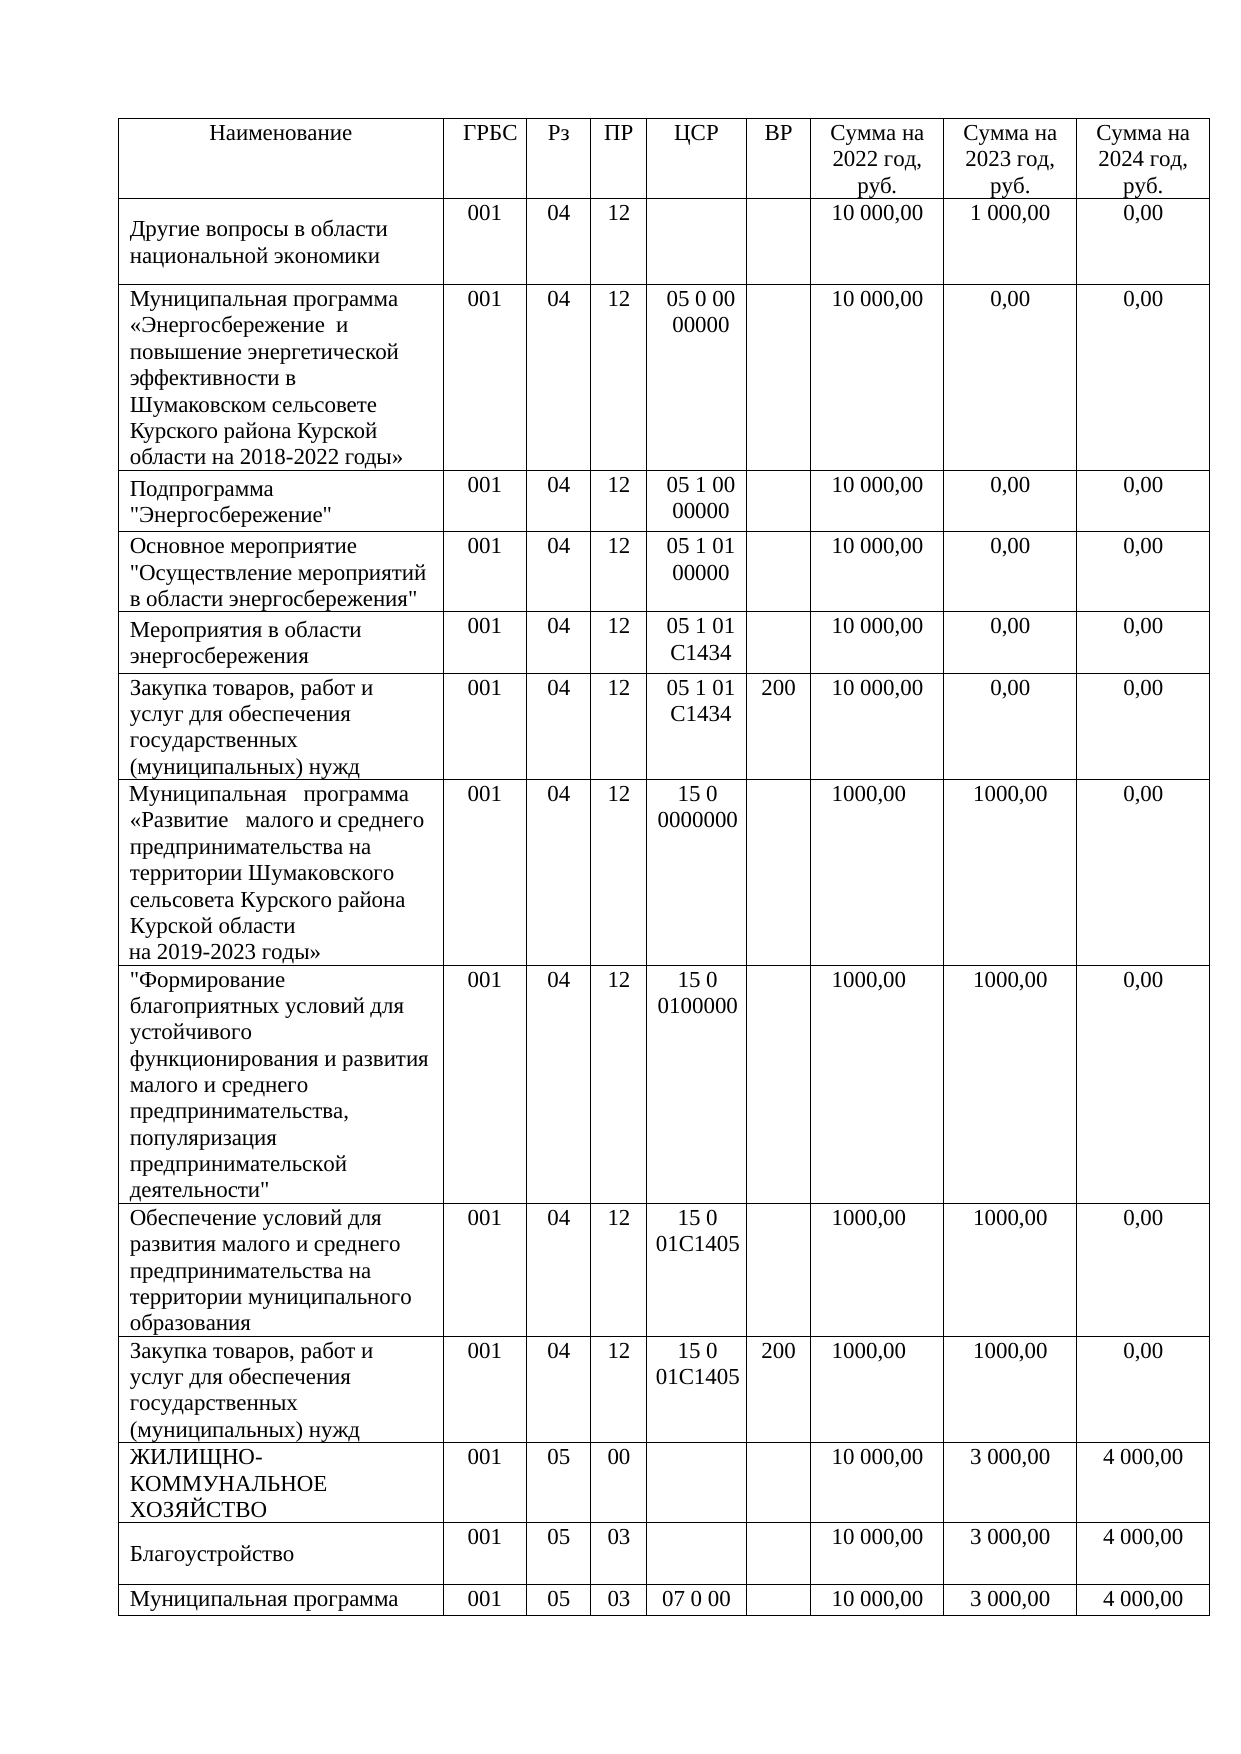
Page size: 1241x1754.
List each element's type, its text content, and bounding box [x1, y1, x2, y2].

table_cell 4 000,00 [1077, 1585, 1209, 1615]
table_cell Муниципальная программа «Энергосбережение и повышение энергетической эффективности в Шумаковском сельсовете Курского района Курской области на 2018-2022 годы» [119, 285, 443, 470]
table_cell ЖИЛИЩНО-КОММУНАЛЬНОЕ ХОЗЯЙСТВО [119, 1443, 443, 1522]
table_cell 1000,00 [944, 966, 1076, 1203]
table_cell 0,00 [944, 532, 1076, 611]
table_cell [647, 1523, 746, 1584]
table_cell 0,00 [1077, 966, 1209, 1203]
table_cell 03 [591, 1585, 646, 1615]
table_cell 10 000,00 [811, 1585, 943, 1615]
table_cell Муниципальная программа «Развитие малого и среднего предпринимательства на территории Шумаковского сельсовета Курского района Курской области на 2019-2023 годы» [119, 780, 443, 965]
table_cell 001 [444, 612, 526, 673]
table_cell 0,00 [944, 612, 1076, 673]
table_cell 0,00 [1077, 612, 1209, 673]
table_cell 001 [444, 1523, 526, 1584]
table_cell 10 000,00 [811, 612, 943, 673]
table_cell "Формирование благоприятных условий для устойчивого функционирования и развития малого и среднего предпринимательства, популяризация предпринимательской деятельности" [119, 966, 443, 1203]
table_cell 1000,00 [811, 1337, 943, 1442]
table_cell 001 [444, 674, 526, 779]
table_cell 3 000,00 [944, 1585, 1076, 1615]
table_cell 001 [444, 1585, 526, 1615]
table_cell 04 [527, 471, 590, 531]
table_cell 0,00 [1077, 1337, 1209, 1442]
table_cell 1000,00 [944, 780, 1076, 965]
table_cell 15 0 01С1405 [647, 1204, 746, 1336]
table_cell 05 1 01 00000 [647, 532, 746, 611]
table_cell 0,00 [944, 285, 1076, 470]
table_cell Обеспечение условий для развития малого и среднего предпринимательства на территории муниципального образования [119, 1204, 443, 1336]
table_cell 04 [527, 285, 590, 470]
table_cell 0,00 [1077, 471, 1209, 531]
table_cell 0,00 [1077, 780, 1209, 965]
table_cell 001 [444, 471, 526, 531]
table_header ГРБС [444, 119, 526, 198]
table_cell Подпрограмма "Энергосбережение" [119, 471, 443, 531]
table_cell 12 [591, 532, 646, 611]
table_cell 001 [444, 1204, 526, 1336]
table_cell 04 [527, 1337, 590, 1442]
table_cell [747, 532, 810, 611]
table_cell 001 [444, 199, 526, 284]
table_cell Закупка товаров, работ и услуг для обеспечения государственных (муниципальных) нужд [119, 1337, 443, 1442]
table_header ВР [747, 119, 810, 198]
table_cell 15 0 0000000 [647, 780, 746, 965]
table_cell 12 [591, 674, 646, 779]
table_cell [747, 285, 810, 470]
table_cell 04 [527, 612, 590, 673]
table_cell [747, 612, 810, 673]
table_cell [119, 1585, 443, 1615]
table_cell 12 [591, 285, 646, 470]
table_header ПР [591, 119, 646, 198]
table_cell 04 [527, 780, 590, 965]
table_cell [647, 199, 746, 284]
table_cell 05 1 00 00000 [647, 471, 746, 531]
table_cell 05 1 01 С1434 [647, 674, 746, 779]
table_cell 04 [527, 199, 590, 284]
table_cell 15 0 01С1405 [647, 1337, 746, 1442]
table_cell 001 [444, 1337, 526, 1442]
table_cell [747, 780, 810, 965]
table_cell 10 000,00 [811, 285, 943, 470]
table_cell 200 [747, 674, 810, 779]
table_cell 05 [527, 1585, 590, 1615]
table_cell 1000,00 [811, 966, 943, 1203]
table_cell 05 0 00 00000 [647, 285, 746, 470]
table_cell 03 [591, 1523, 646, 1584]
table_cell 10 000,00 [811, 199, 943, 284]
table_cell 001 [444, 780, 526, 965]
table_cell Благоустройство [119, 1523, 443, 1584]
table_cell 12 [591, 1337, 646, 1442]
table_cell 10 000,00 [811, 1523, 943, 1584]
table_cell 0,00 [1077, 674, 1209, 779]
table_cell 0,00 [944, 471, 1076, 531]
table_cell 001 [444, 285, 526, 470]
table_cell 1 000,00 [944, 199, 1076, 284]
table_cell [647, 1443, 746, 1522]
table_cell 001 [444, 532, 526, 611]
table_header Сумма на 2024 год, руб. [1077, 119, 1209, 198]
table_cell 0,00 [1077, 1204, 1209, 1336]
table_cell [747, 966, 810, 1203]
table_cell 04 [527, 1204, 590, 1336]
table_header Сумма на 2023 год, руб. [944, 119, 1076, 198]
table_cell 3 000,00 [944, 1443, 1076, 1522]
table_cell [747, 1204, 810, 1336]
table_cell Мероприятия в области энергосбережения [119, 612, 443, 673]
table_cell 04 [527, 532, 590, 611]
table_cell Основное мероприятие "Осуществление мероприятий в области энергосбережения" [119, 532, 443, 611]
table_cell 001 [444, 966, 526, 1203]
table_cell [747, 1585, 810, 1615]
table_cell [747, 471, 810, 531]
table_cell 05 [527, 1523, 590, 1584]
table_cell 07 0 00 00000 [647, 1585, 746, 1615]
table_cell 12 [591, 1204, 646, 1336]
table_cell 12 [591, 780, 646, 965]
table_cell 05 1 01 С1434 [647, 612, 746, 673]
table_cell [747, 1523, 810, 1584]
table_cell 10 000,00 [811, 1443, 943, 1522]
table_cell 12 [591, 966, 646, 1203]
table_cell 200 [747, 1337, 810, 1442]
table_cell 10 000,00 [811, 532, 943, 611]
table_cell 12 [591, 199, 646, 284]
table_cell 12 [591, 471, 646, 531]
table_cell 0,00 [944, 674, 1076, 779]
table_header Сумма на 2022 год, руб. [811, 119, 943, 198]
table_cell 001 [444, 1443, 526, 1522]
table_cell 1000,00 [944, 1204, 1076, 1336]
table_cell 0,00 [1077, 285, 1209, 470]
table_cell 0,00 [1077, 199, 1209, 284]
table_cell 15 0 0100000 [647, 966, 746, 1203]
table_cell 4 000,00 [1077, 1443, 1209, 1522]
table_cell [747, 199, 810, 284]
table_cell 04 [527, 966, 590, 1203]
table_cell [747, 1443, 810, 1522]
table_cell 12 [591, 612, 646, 673]
table_cell 10 000,00 [811, 471, 943, 531]
table_cell 4 000,00 [1077, 1523, 1209, 1584]
table_cell 10 000,00 [811, 674, 943, 779]
table_cell 04 [527, 674, 590, 779]
table_cell 1000,00 [944, 1337, 1076, 1442]
table_cell 00 [591, 1443, 646, 1522]
table_cell 05 [527, 1443, 590, 1522]
table_cell 3 000,00 [944, 1523, 1076, 1584]
table_header ЦСР [647, 119, 746, 198]
table_header Наименование [119, 119, 443, 198]
table_cell Другие вопросы в области национальной экономики [119, 199, 443, 284]
table_header Рз [527, 119, 590, 198]
table_cell Закупка товаров, работ и услуг для обеспечения государственных (муниципальных) нужд [119, 674, 443, 779]
table_cell 0,00 [1077, 532, 1209, 611]
table_cell 1000,00 [811, 1204, 943, 1336]
table_cell 1000,00 [811, 780, 943, 965]
